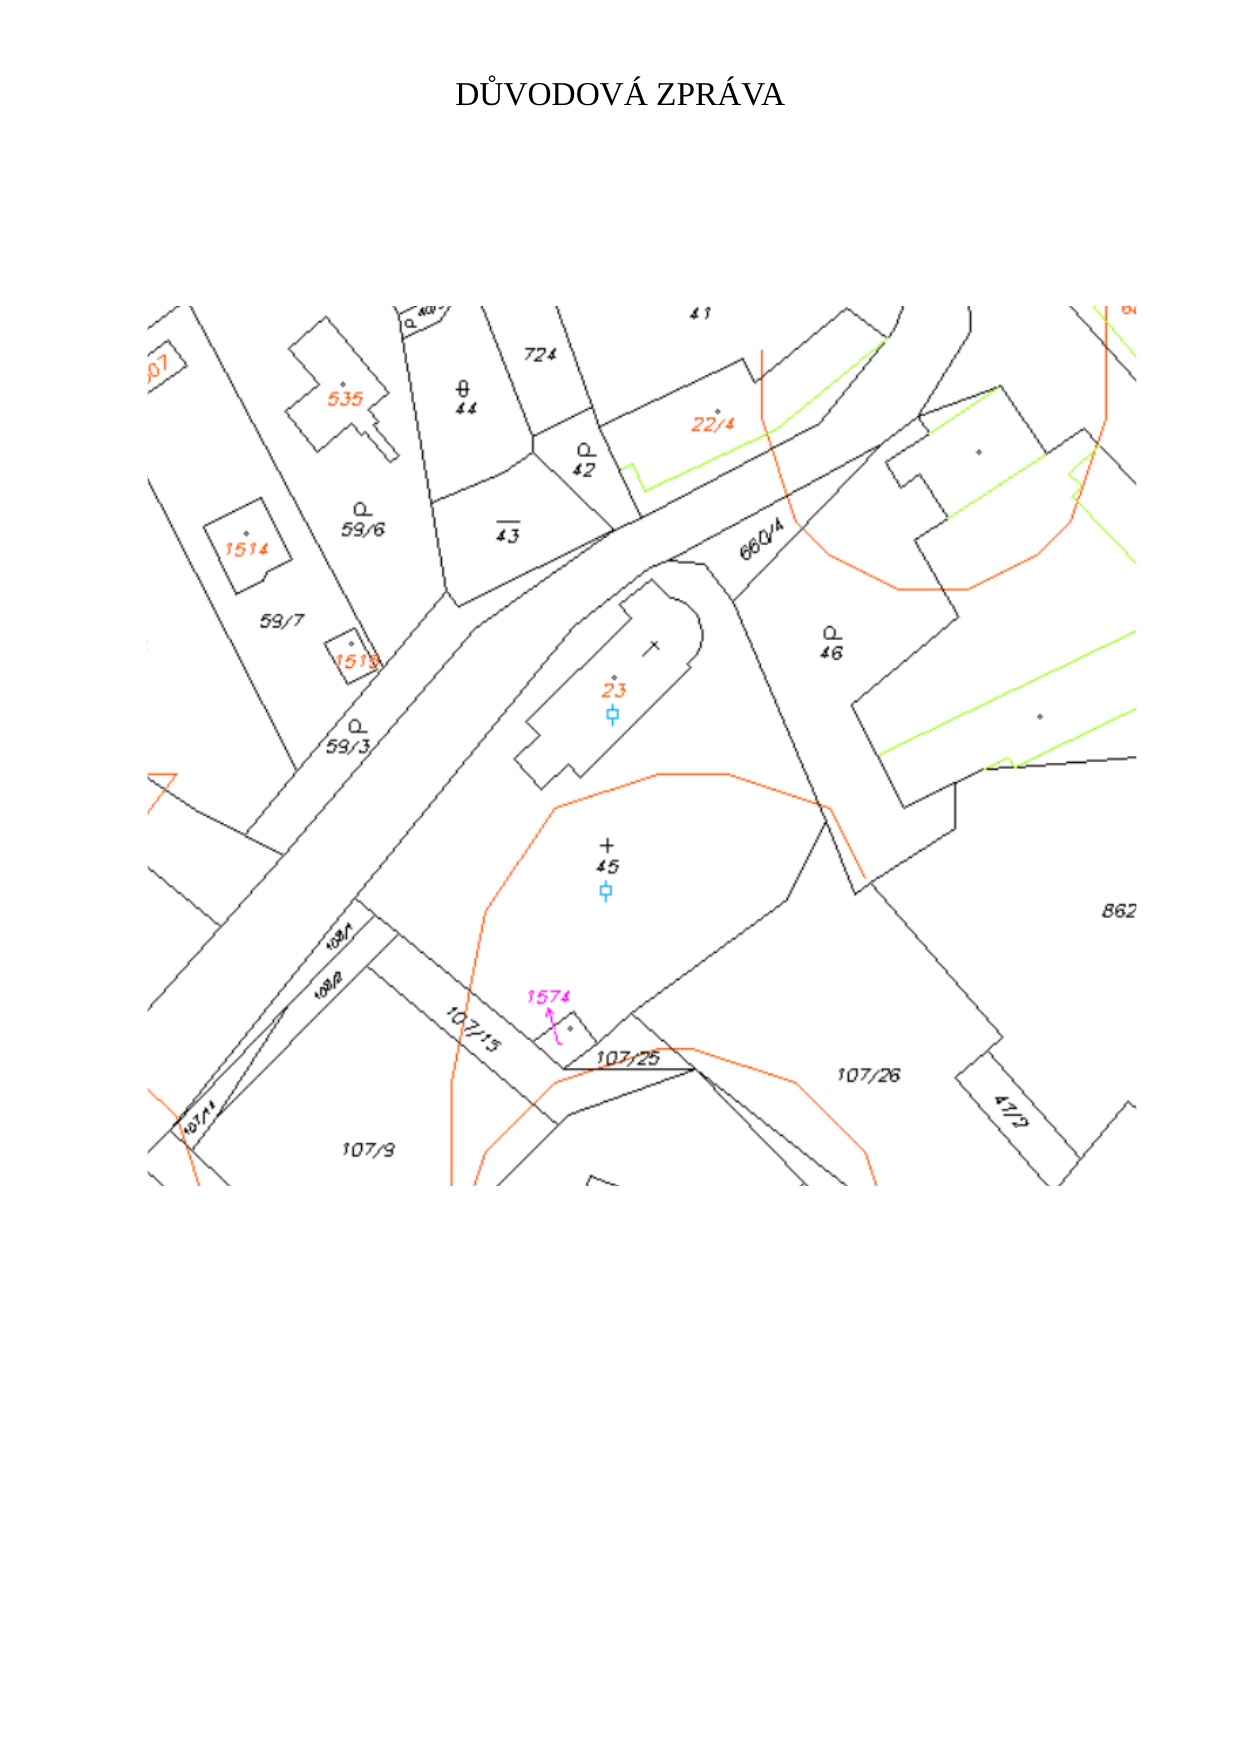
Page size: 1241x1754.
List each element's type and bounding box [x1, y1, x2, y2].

picture [147, 306, 1137, 1186]
